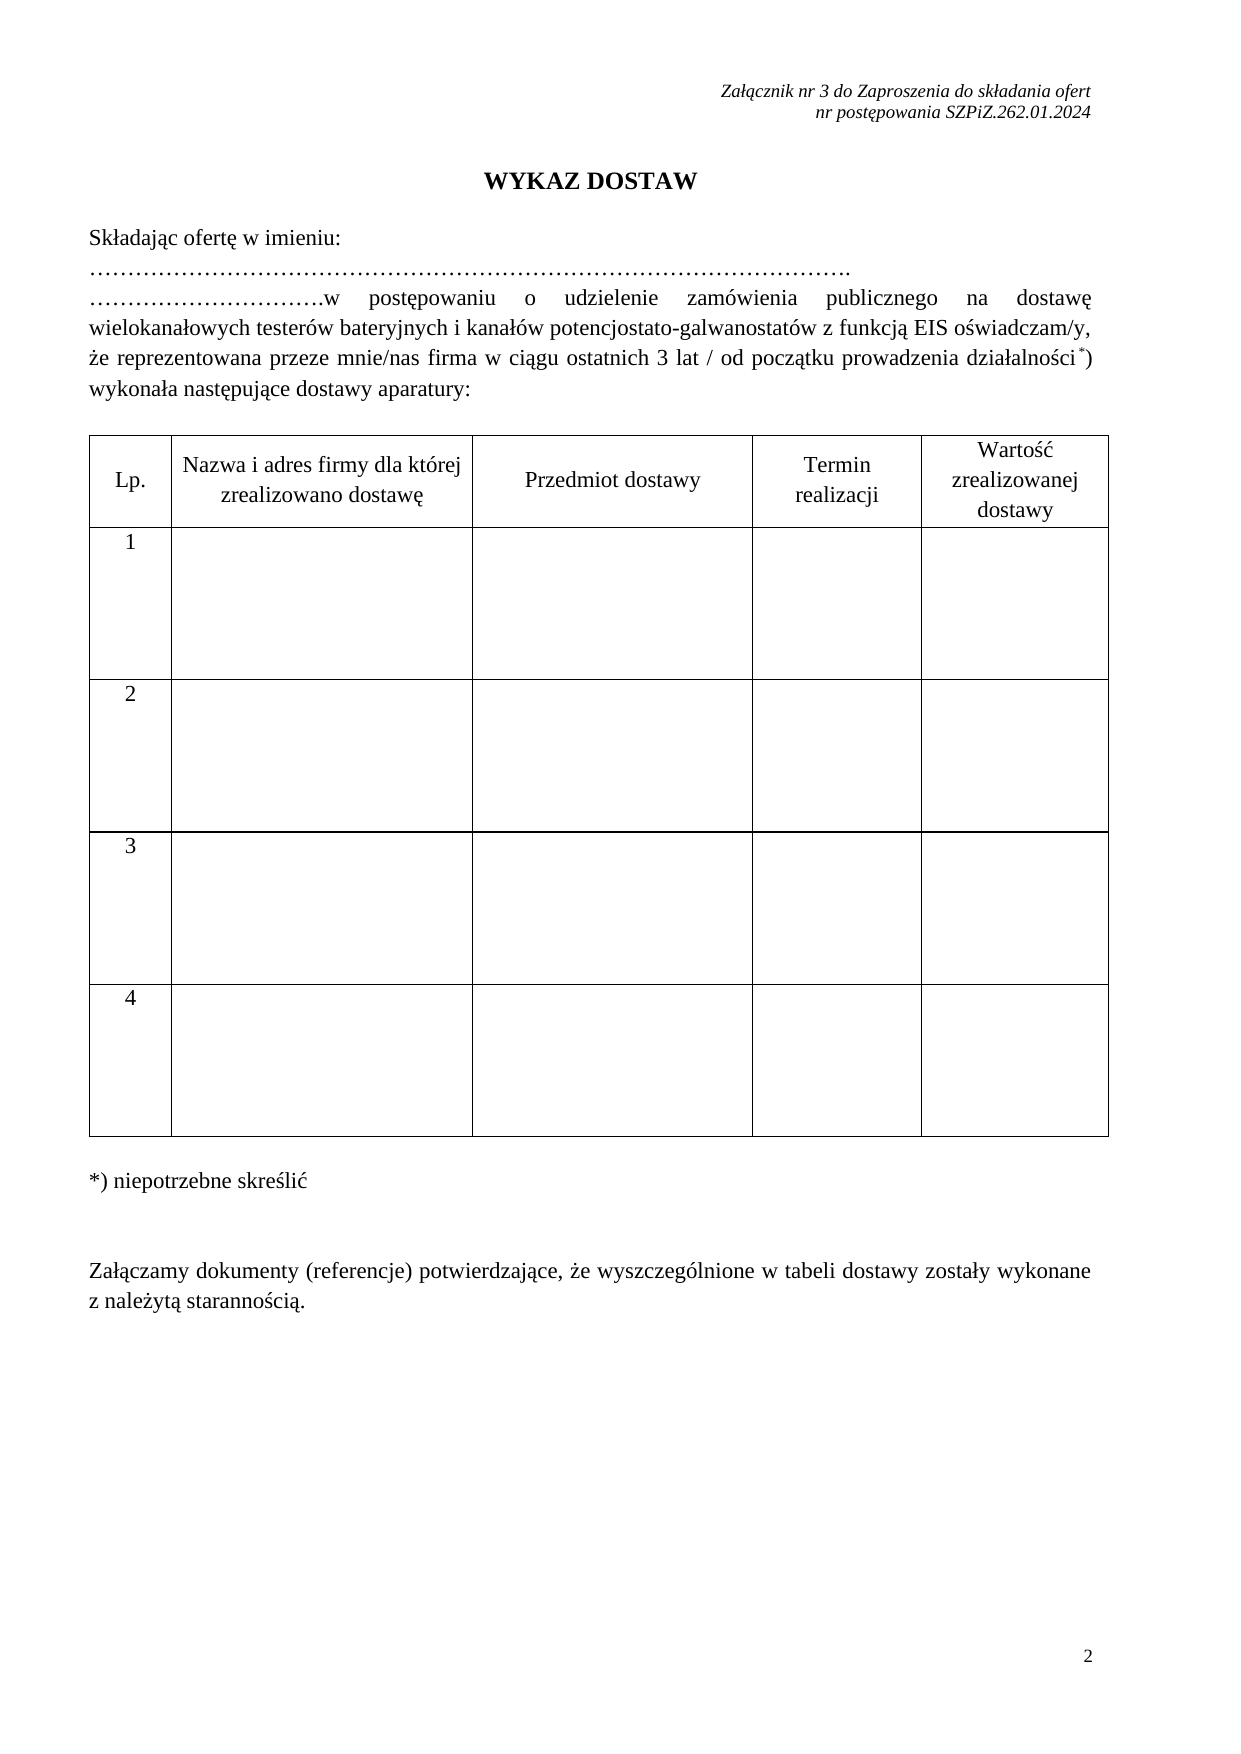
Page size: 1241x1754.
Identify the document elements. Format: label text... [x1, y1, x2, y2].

table_cell 3 [90, 833, 171, 983]
table_cell 1 [90, 528, 171, 679]
table_header Wartość zrealizowanej dostawy [922, 436, 1108, 527]
text Załączamy dokumenty (referencje) potwierdzające, że wyszczególnione w tabeli dostawy zostały wykonane z należytą starannością. [89, 1257, 1092, 1314]
table_header Przedmiot dostawy [473, 436, 752, 527]
table_cell [753, 528, 921, 679]
table_cell [172, 528, 472, 679]
table_cell [922, 833, 1108, 983]
table_cell [172, 833, 472, 983]
table_cell [473, 985, 752, 1136]
table_cell [473, 680, 752, 831]
text WYKAZ DOSTAW [89, 166, 1092, 195]
table_header Termin realizacji [753, 436, 921, 527]
table_cell [922, 985, 1108, 1136]
text *) niepotrzebne skreślić [89, 1167, 1092, 1193]
text Składając ofertę w imieniu: [89, 224, 1092, 250]
table_cell 4 [90, 985, 171, 1136]
table_cell [753, 833, 921, 983]
table_cell [473, 528, 752, 679]
table_cell [922, 680, 1108, 831]
table_header Lp. [90, 436, 171, 527]
table_cell [172, 985, 472, 1136]
table_cell [753, 985, 921, 1136]
table_cell [473, 833, 752, 983]
text ……………………………………………………………………………………….………………………….w postępowaniu o udzielenie zamówienia publicznego na dostawę wielokanałowych testerów bateryjnych i kanałów potencjostato-galwanostatów z funkcją EIS oświadczam/y, że reprezentowana przeze mnie/nas firma w ciągu ostatnich 3 lat / od początku prowadzenia działalności*) wykonała następujące dostawy aparatury: [89, 254, 1092, 401]
table_cell [753, 680, 921, 831]
table_cell [172, 680, 472, 831]
table_header Nazwa i adres firmy dla której zrealizowano dostawę [172, 436, 472, 527]
table_cell [922, 528, 1108, 679]
table_cell 2 [90, 680, 171, 831]
